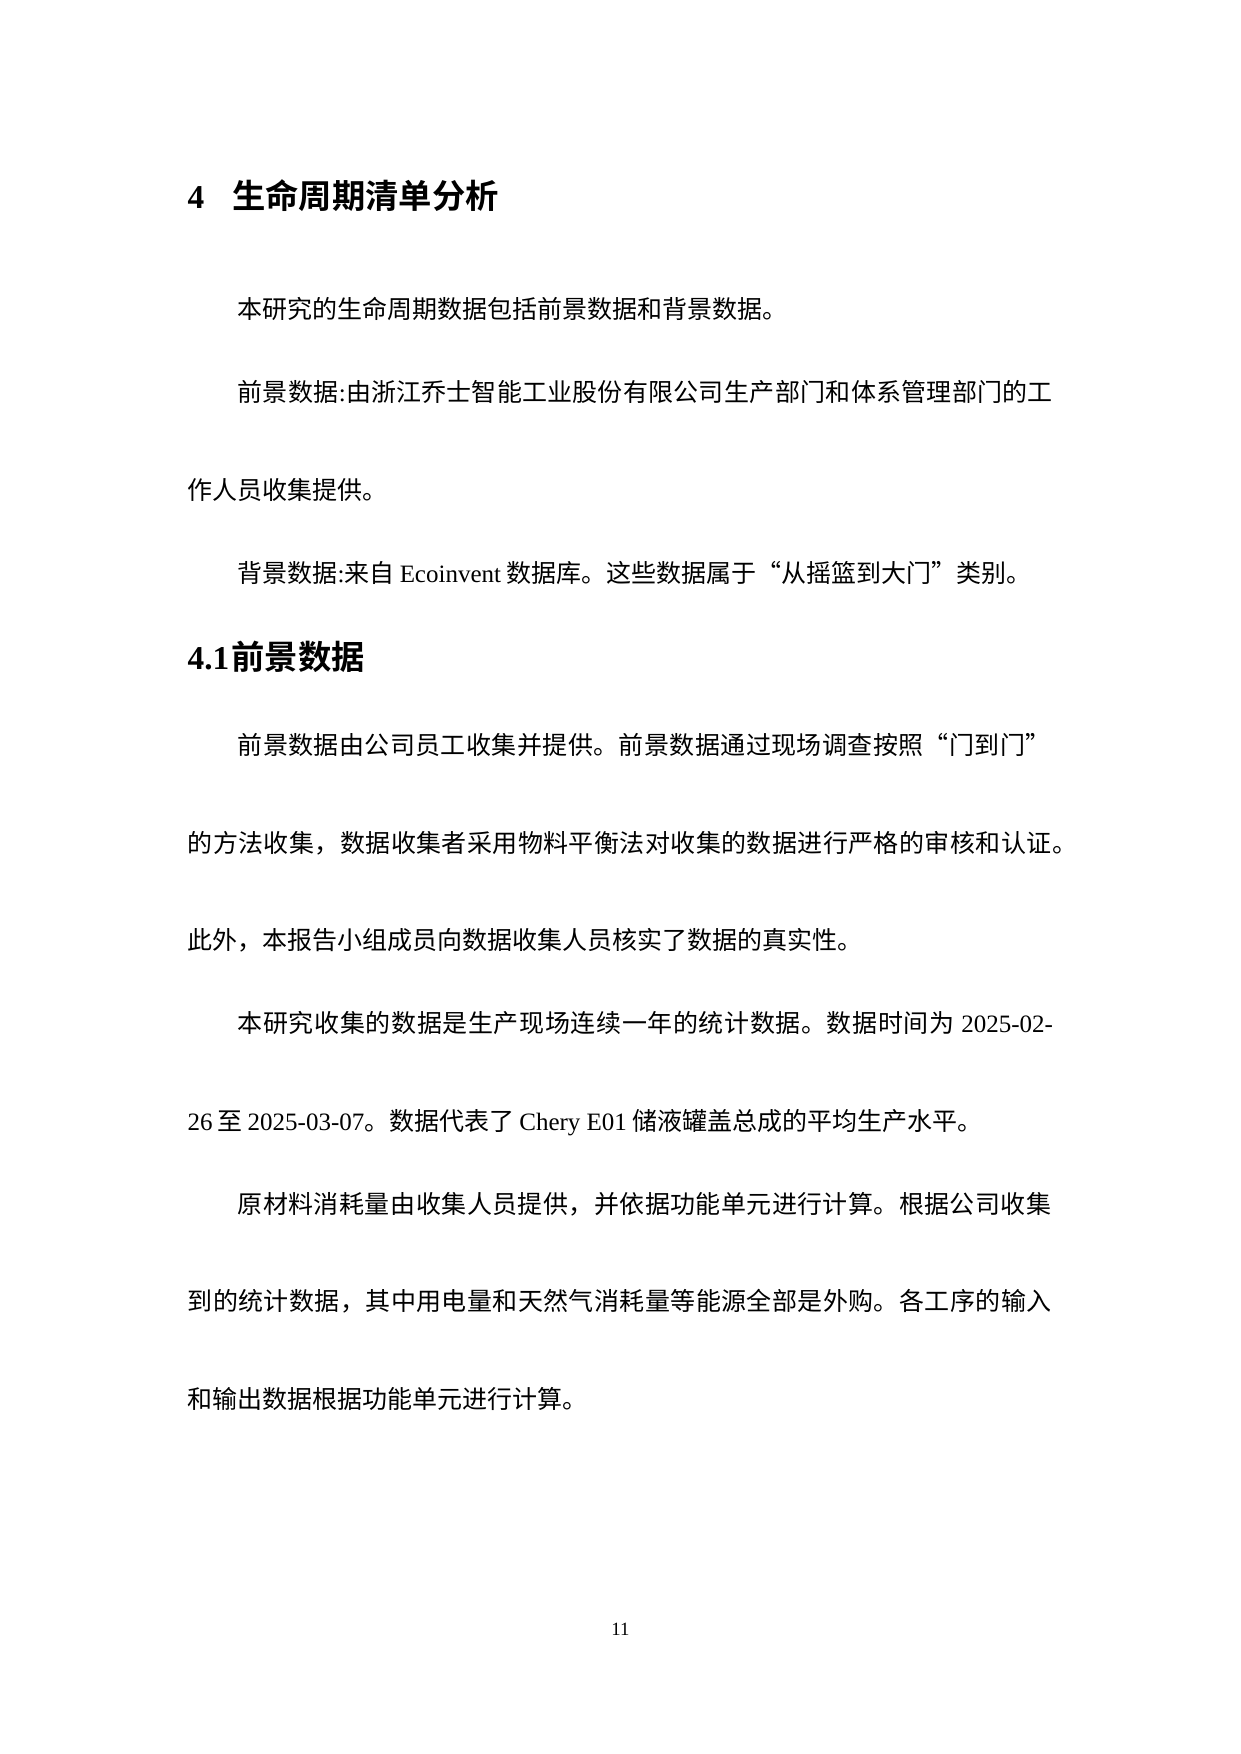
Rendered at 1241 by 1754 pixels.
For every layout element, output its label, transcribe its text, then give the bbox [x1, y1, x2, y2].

text 本研究收集的数据是生产现场连续一年的统计数据。数据时间为2025-02-26至2025-03-07。数据代表了Chery E01储液罐盖总成的平均生产水平。 [187, 989, 1053, 1152]
text 背景数据:来自Ecoinvent数据库。这些数据属于“从摇篮到大门”类别。 [187, 539, 1053, 604]
subtitle 前景数据 [187, 622, 1053, 687]
text 前景数据由公司员工收集并提供。前景数据通过现场调查按照“门到门”的方法收集，数据收集者采用物料平衡法对收集的数据进行严格的审核和认证。此外，本报告小组成员向数据收集人员核实了数据的真实性。 [187, 711, 1053, 971]
text 原材料消耗量由收集人员提供，并依据功能单元进行计算。根据公司收集到的统计数据，其中用电量和天然气消耗量等能源全部是外购。各工序的输入和输出数据根据功能单元进行计算。 [187, 1170, 1053, 1430]
text 本研究的生命周期数据包括前景数据和背景数据。 [187, 275, 1053, 340]
text 前景数据:由浙江乔士智能工业股份有限公司生产部门和体系管理部门的工作人员收集提供。 [187, 358, 1053, 521]
subtitle 生命周期清单分析 [187, 162, 1053, 227]
